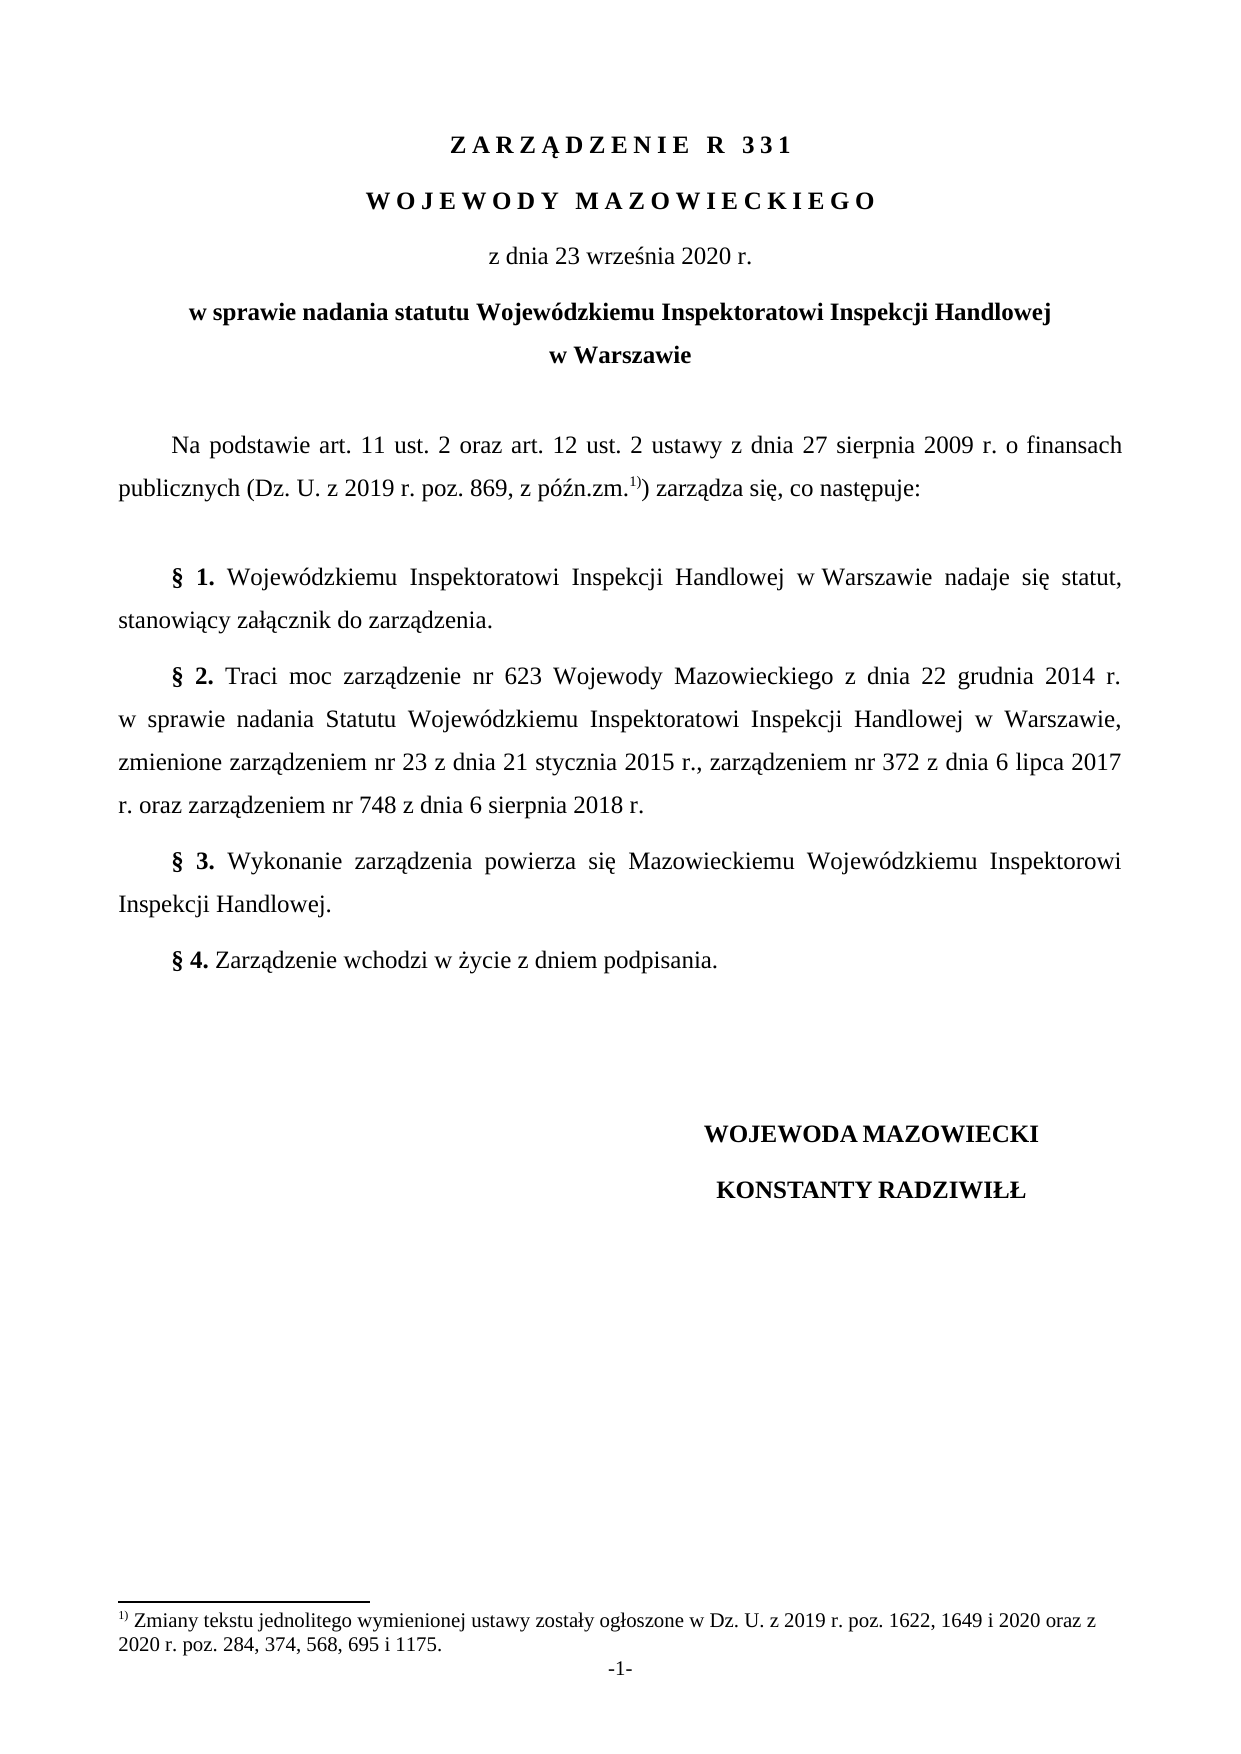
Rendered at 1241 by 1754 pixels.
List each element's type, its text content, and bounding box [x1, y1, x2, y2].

text WOJEWODY MAZOWIECKIEGO [118, 186, 1122, 214]
text w sprawie nadania statutu Wojewódzkiemu Inspektoratowi Inspekcji Handlowej [118, 297, 1122, 326]
text § 2. Traci moc zarządzenie nr 623 Wojewody Mazowieckiego z dnia 22 grudnia 2014 r. w sprawie nadania Statutu Wojewódzkiemu Inspektoratowi Inspekcji Handlowej w Warszawie, zmienione zarządzeniem nr 23 z dnia 21 stycznia 2015 r., zarządzeniem nr 372 z dnia 6 lipca 2017 r. oraz zarządzeniem nr 748 z dnia 6 sierpnia 2018 r. [118, 661, 1122, 819]
text Na podstawie art. 11 ust. 2 oraz art. 12 ust. 2 ustawy z dnia 27 sierpnia 2009 r. o finansach publicznych (Dz. U. z 2019 r. poz. 869, z późn.zm.)) zarządza się, co następuje: [118, 430, 1122, 502]
text WOJEWODA MAZOWIECKI [620, 1081, 1122, 1148]
text § 3. Wykonanie zarządzenia powierza się Mazowieckiemu Wojewódzkiemu Inspektorowi Inspekcji Handlowej. [118, 846, 1122, 918]
text w Warszawie [118, 340, 1122, 369]
text § 1. Wojewódzkiemu Inspektoratowi Inspekcji Handlowej w Warszawie nadaje się statut, stanowiący załącznik do zarządzenia. [118, 562, 1122, 634]
text z dnia 23 września 2020 r. [118, 241, 1122, 270]
text Konstanty Radziwiłł [620, 1175, 1122, 1203]
text § 4. Zarządzenie wchodzi w życie z dniem podpisania. [118, 945, 1122, 973]
text ZARZĄDZENIE R 331 [118, 130, 1122, 159]
